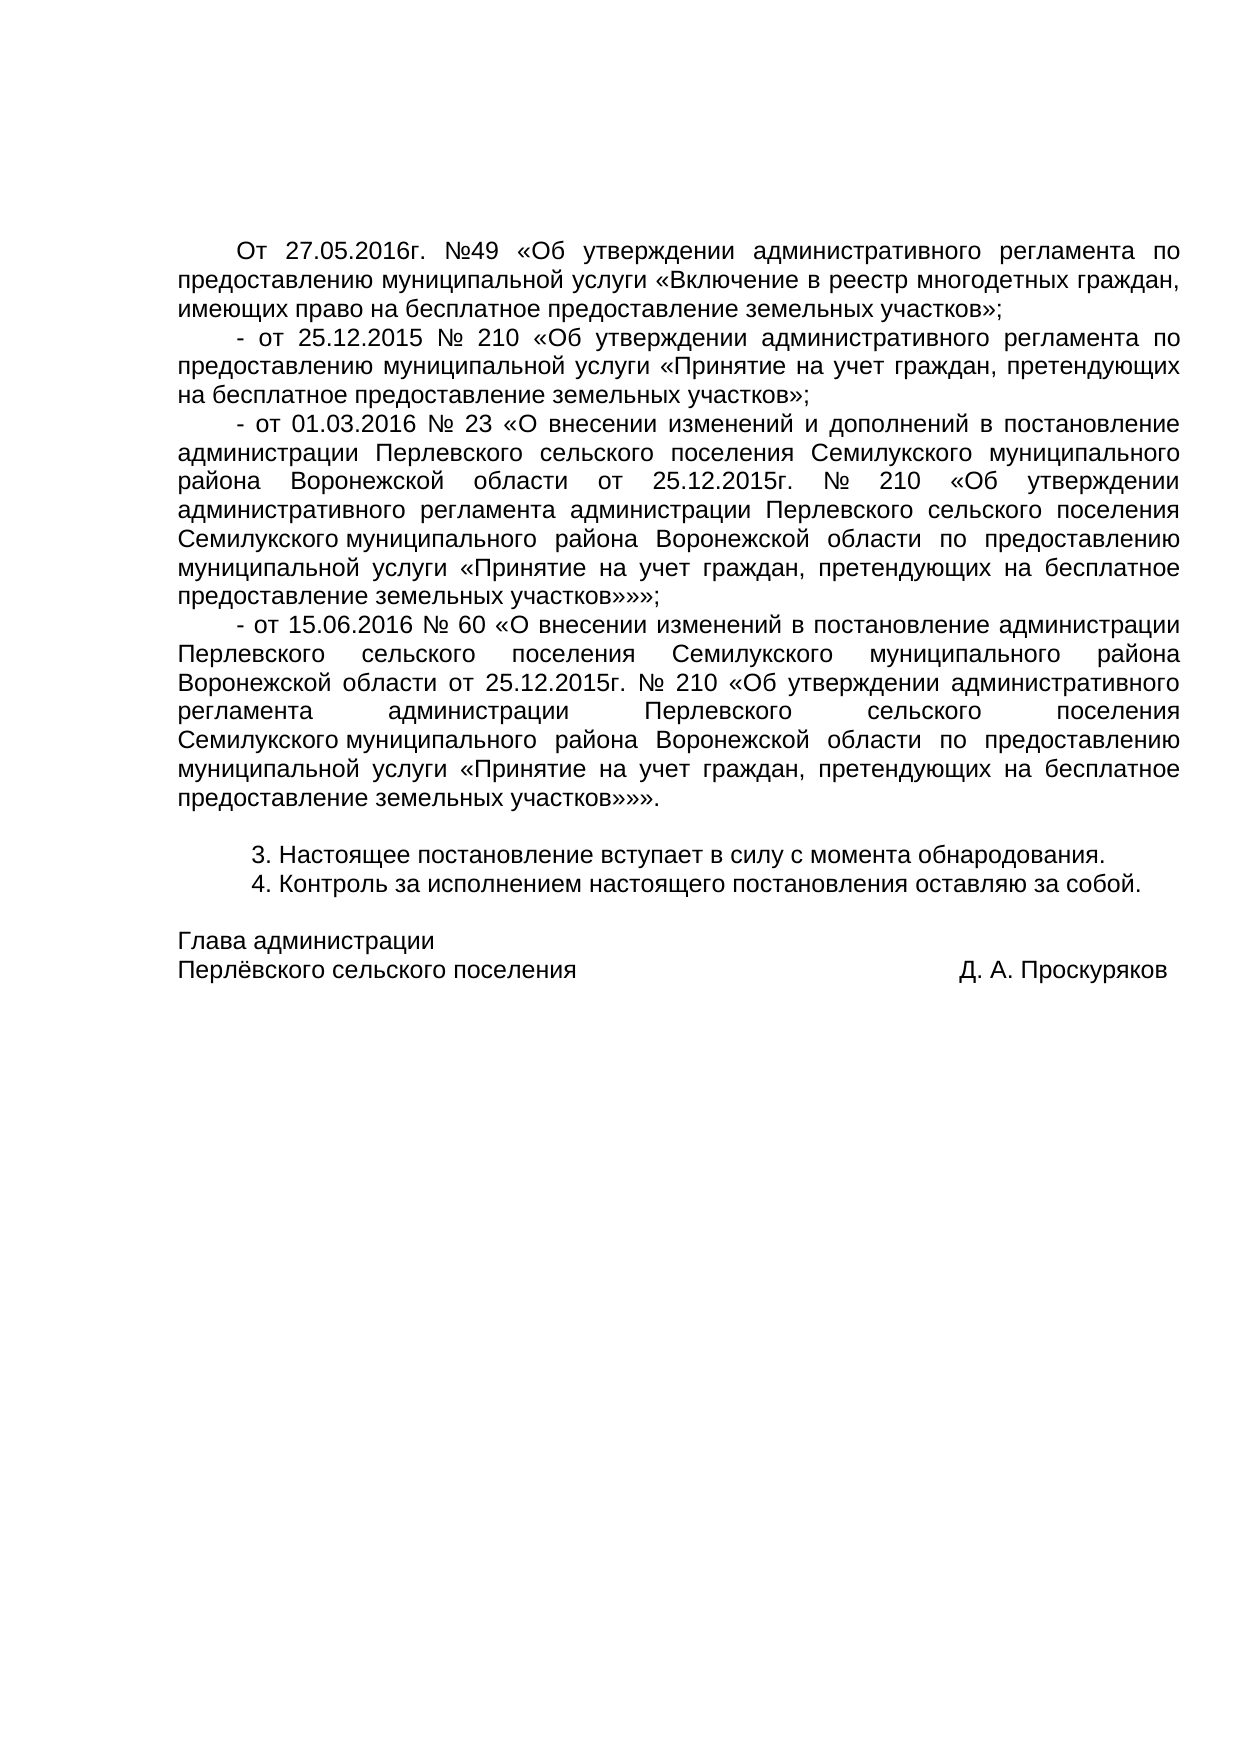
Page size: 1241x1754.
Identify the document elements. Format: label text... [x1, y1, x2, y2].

table_header Д. А. Проскуряков [679, 926, 1192, 1012]
text - от 25.12.2015 № 210 «Об утверждении административного регламента по предоставлению муниципальной услуги «Принятие на учет граждан, претендующих на бесплатное предоставление земельных участков»; [177, 322, 1181, 409]
text - от 01.03.2016 № 23 «О внесении изменений и дополнений в постановление администрации Перлевского сельского поселения Семилукского муниципального района Воронежской области от 25.12.2015г. № 210 «Об утверждении административного регламента администрации Перлевского сельского поселения Семилукского муниципального района Воронежской области по предоставлению муниципальной услуги «Принятие на учет граждан, претендующих на бесплатное предоставление земельных участков»»»; [177, 409, 1181, 610]
text 3. Настоящее постановление вступает в силу с момента обнародования. [177, 840, 1181, 869]
text От 27.05.2016г. №49 «Об утверждении административного регламента по предоставлению муниципальной услуги «Включение в реестр многодетных граждан, имеющих право на бесплатное предоставление земельных участков»; [177, 236, 1181, 322]
table_header Глава администрации Перлёвского сельского поселения [166, 926, 679, 1012]
text 4. Контроль за исполнением настоящего постановления оставляю за собой. [177, 869, 1181, 897]
text - от 15.06.2016 № 60 «О внесении изменений в постановление администрации Перлевского сельского поселения Семилукского муниципального района Воронежской области от 25.12.2015г. № 210 «Об утверждении административного регламента администрации Перлевского сельского поселения Семилукского муниципального района Воронежской области по предоставлению муниципальной услуги «Принятие на учет граждан, претендующих на бесплатное предоставление земельных участков»»». [177, 610, 1181, 811]
